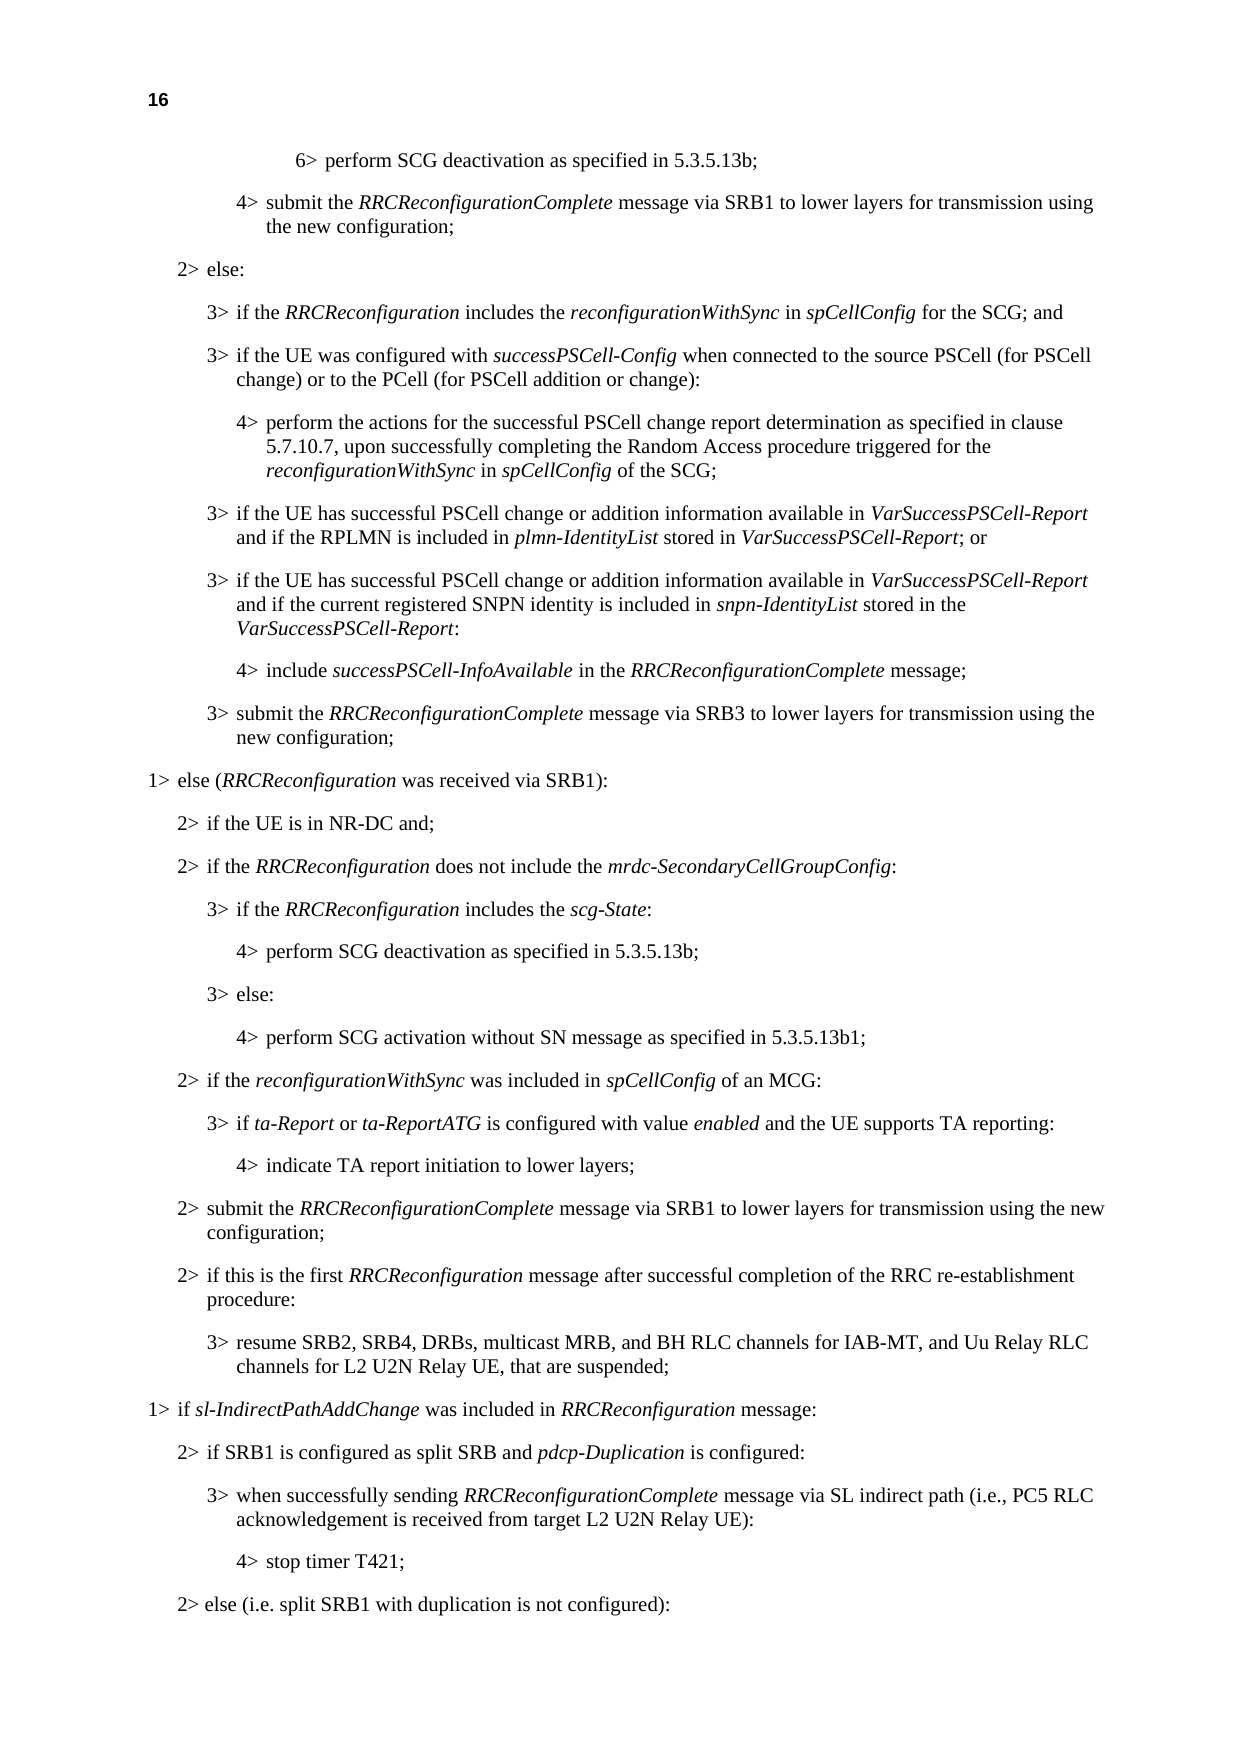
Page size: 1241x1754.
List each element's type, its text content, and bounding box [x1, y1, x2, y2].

text 1> if sl-IndirectPathAddChange was included in RRCReconfiguration message: [148, 1397, 1122, 1421]
text 4> stop timer T421; [236, 1549, 1122, 1573]
text 2> if this is the first RRCReconfiguration message after successful completion of the RRC re-establishment procedure: [177, 1263, 1122, 1311]
text 4> submit the RRCReconfigurationComplete message via SRB1 to lower layers for transmission using the new configuration; [236, 190, 1122, 238]
text 2> if the UE is in NR-DC and; [177, 811, 1122, 835]
text 3> else: [207, 982, 1122, 1006]
text 3> if ta-Report or ta-ReportATG is configured with value enabled and the UE supports TA reporting: [207, 1111, 1122, 1135]
text 6> perform SCG deactivation as specified in 5.3.5.13b; [295, 147, 1122, 172]
text 3> if the UE was configured with successPSCell-Config when connected to the source PSCell (for PSCell change) or to the PCell (for PSCell addition or change): [207, 343, 1122, 391]
text 2> submit the RRCReconfigurationComplete message via SRB1 to lower layers for transmission using the new configuration; [177, 1196, 1122, 1244]
text 4> include successPSCell-InfoAvailable in the RRCReconfigurationComplete message; [236, 658, 1122, 682]
text 3> if the RRCReconfiguration includes the reconfigurationWithSync in spCellConfig for the SCG; and [207, 300, 1122, 324]
text 3> when successfully sending RRCReconfigurationComplete message via SL indirect path (i.e., PC5 RLC acknowledgement is received from target L2 U2N Relay UE): [207, 1482, 1122, 1531]
text 2> else (i.e. split SRB1 with duplication is not configured): [177, 1592, 1122, 1616]
text 2> if the RRCReconfiguration does not include the mrdc-SecondaryCellGroupConfig: [177, 854, 1122, 878]
text 3> if the UE has successful PSCell change or addition information available in VarSuccessPSCell-Report and if the RPLMN is included in plmn-IdentityList stored in VarSuccessPSCell-Report; or [207, 501, 1122, 549]
text 4> perform SCG activation without SN message as specified in 5.3.5.13b1; [236, 1025, 1122, 1049]
text 3> resume SRB2, SRB4, DRBs, multicast MRB, and BH RLC channels for IAB-MT, and Uu Relay RLC channels for L2 U2N Relay UE, that are suspended; [207, 1330, 1122, 1378]
text 4> indicate TA report initiation to lower layers; [236, 1153, 1122, 1177]
text 4> perform SCG deactivation as specified in 5.3.5.13b; [236, 939, 1122, 963]
text 3> if the UE has successful PSCell change or addition information available in VarSuccessPSCell-Report and if the current registered SNPN identity is included in snpn-IdentityList stored in the VarSuccessPSCell-Report: [207, 567, 1122, 640]
text 1> else (RRCReconfiguration was received via SRB1): [148, 768, 1122, 792]
text 2> if the reconfigurationWithSync was included in spCellConfig of an MCG: [177, 1068, 1122, 1092]
text 3> if the RRCReconfiguration includes the scg-State: [207, 897, 1122, 921]
text 3> submit the RRCReconfigurationComplete message via SRB3 to lower layers for transmission using the new configuration; [207, 701, 1122, 749]
text 2> else: [177, 257, 1122, 281]
text 4> perform the actions for the successful PSCell change report determination as specified in clause 5.7.10.7, upon successfully completing the Random Access procedure triggered for the reconfigurationWithSync in spCellConfig of the SCG; [236, 410, 1122, 482]
text 2> if SRB1 is configured as split SRB and pdcp-Duplication is configured: [177, 1440, 1122, 1464]
